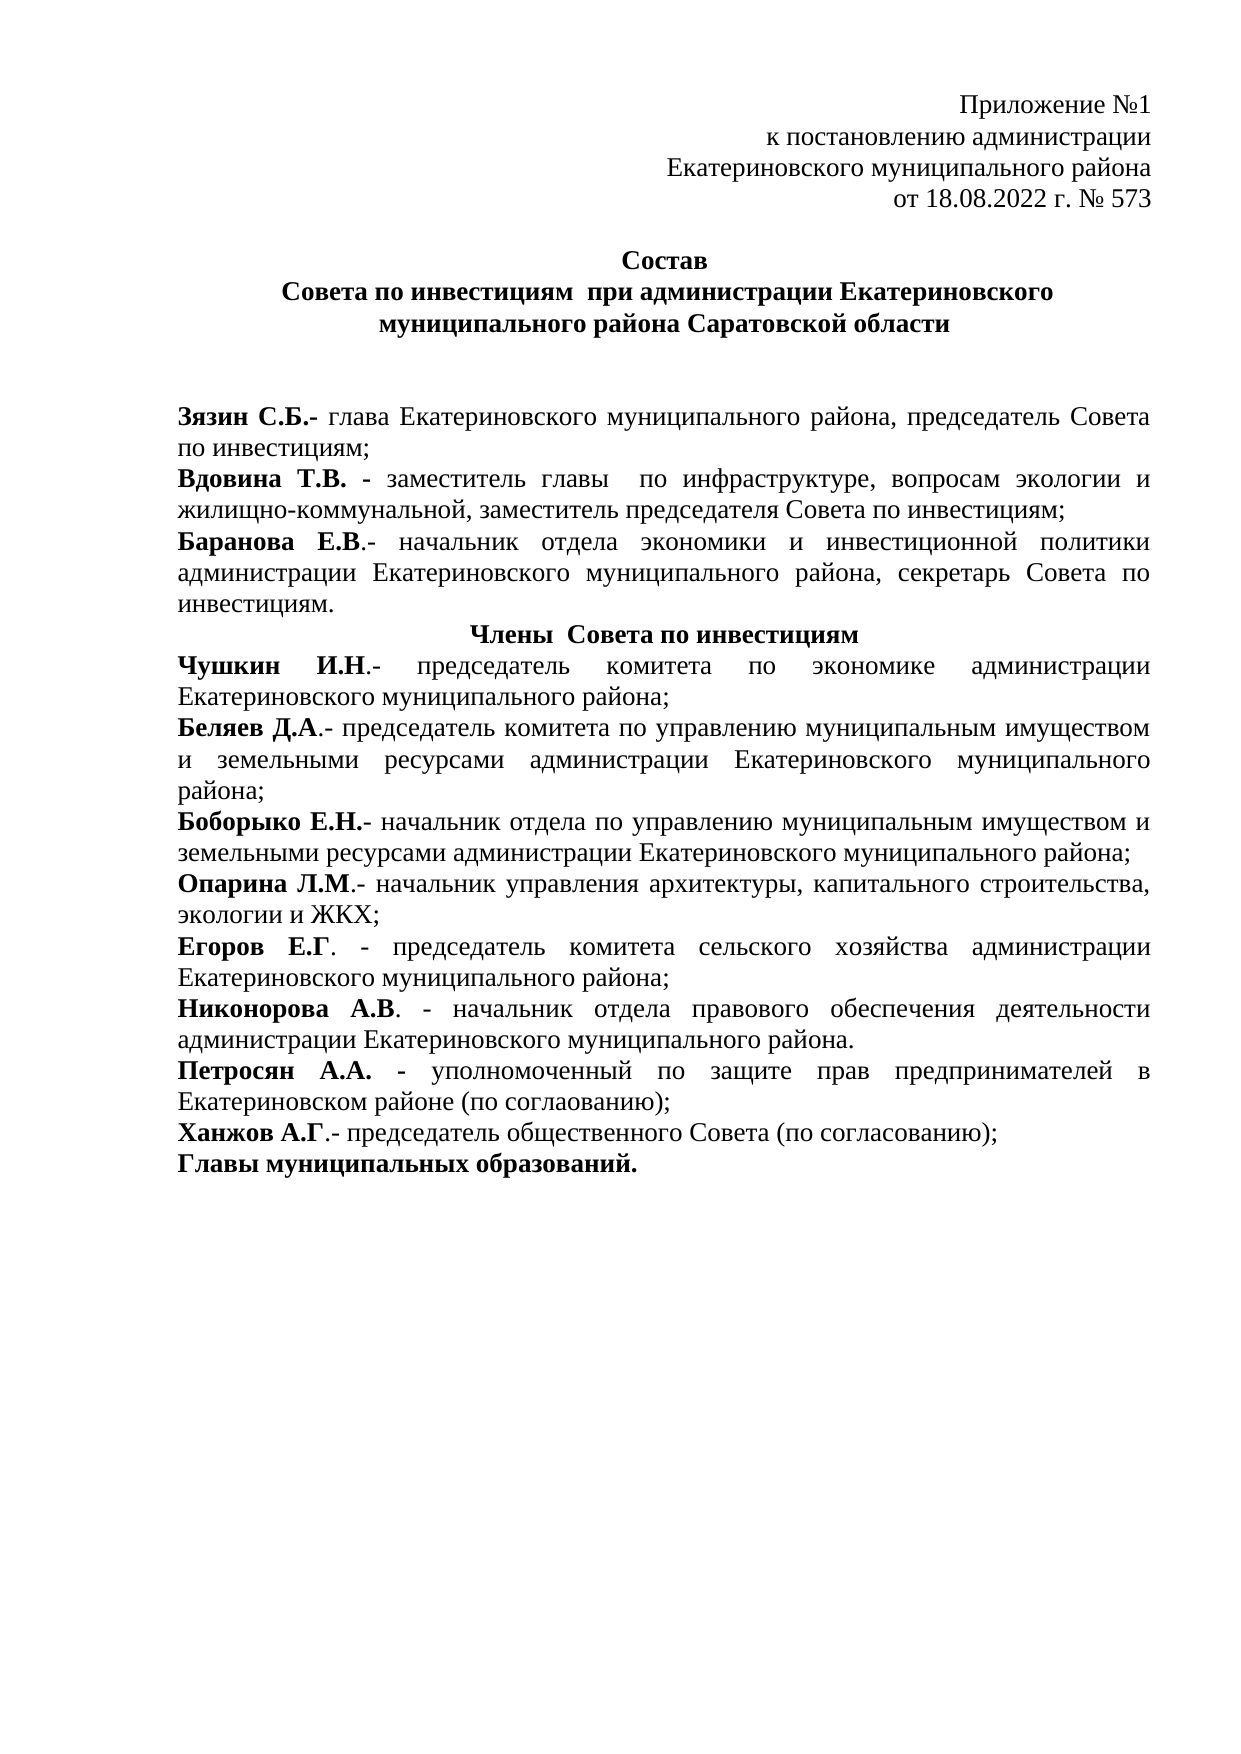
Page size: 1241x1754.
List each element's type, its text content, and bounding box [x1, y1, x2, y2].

text Ханжов А.Г.- председатель общественного Совета (по согласованию); [177, 1116, 1152, 1148]
text Главы муниципальных образований. [177, 1148, 1152, 1179]
text Чушкин И.Н.- председатель комитета по экономике администрации Екатериновского муниципального района; [177, 649, 1152, 712]
text Вдовина Т.В. - заместитель главы по инфраструктуре, вопросам экологии и жилищно-коммунальной, заместитель председателя Совета по инвестициям; [177, 462, 1152, 525]
text Совета по инвестициям при администрации Екатериновского муниципального района Саратовской области [177, 276, 1152, 338]
text Баранова Е.В.- начальник отдела экономики и инвестиционной политики администрации Екатериновского муниципального района, секретарь Совета по инвестициям. [177, 525, 1152, 618]
text Опарина Л.М.- начальник управления архитектуры, капитального строительства, экологии и ЖКХ; [177, 867, 1152, 929]
text Боборыко Е.Н.- начальник отдела по управлению муниципальным имуществом и земельными ресурсами администрации Екатериновского муниципального района; [177, 805, 1152, 867]
text Егоров Е.Г. - председатель комитета сельского хозяйства администрации Екатериновского муниципального района; [177, 929, 1152, 992]
text Состав [177, 244, 1152, 276]
text Приложение №1 [177, 89, 1152, 120]
text Никонорова А.В. - начальник отдела правового обеспечения деятельности администрации Екатериновского муниципального района. [177, 992, 1152, 1054]
text к постановлению администрации [177, 120, 1152, 151]
text Зязин С.Б.- глава Екатериновского муниципального района, председатель Совета по инвестициям; [177, 400, 1152, 462]
text Петросян А.А. - уполномоченный по защите прав предпринимателей в Екатериновском районе (по соглаованию); [177, 1054, 1152, 1116]
text Члены Совета по инвестициям [177, 618, 1152, 649]
text от 18.08.2022 г. № 573 [177, 182, 1152, 213]
text Беляев Д.А.- председатель комитета по управлению муниципальным имуществом и земельными ресурсами администрации Екатериновского муниципального района; [177, 712, 1152, 805]
text Екатериновского муниципального района [177, 151, 1152, 182]
